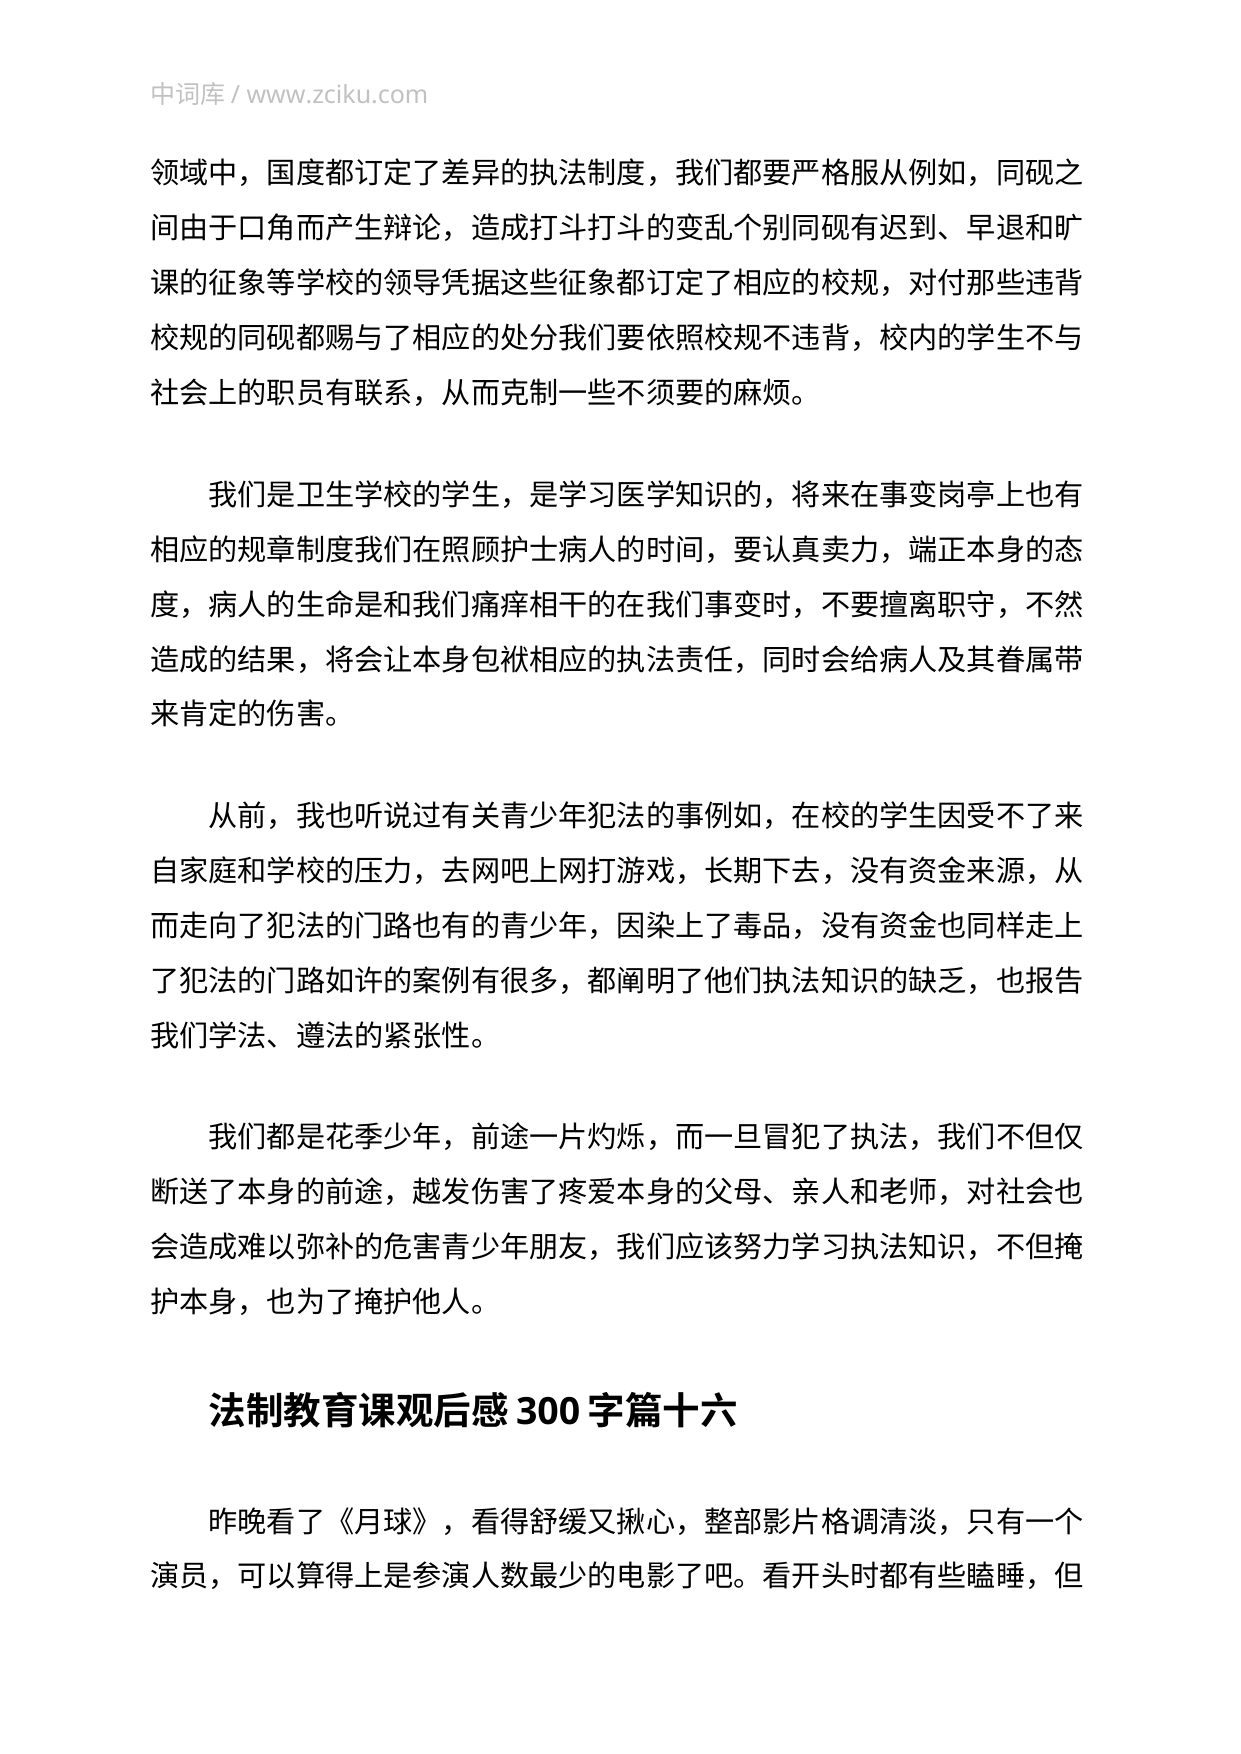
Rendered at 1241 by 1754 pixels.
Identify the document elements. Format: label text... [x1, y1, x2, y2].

text 从前，我也听说过有关青少年犯法的事例如，在校的学生因受不了来自家庭和学校的压力，去网吧上网打游戏，长期下去，没有资金来源，从而走向了犯法的门路也有的青少年，因染上了毒品，没有资金也同样走上了犯法的门路如许的案例有很多，都阐明了他们执法知识的缺乏，也报告我们学法、遵法的紧张性。 [150, 793, 1090, 1054]
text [150, 150, 1090, 412]
text 我们都是花季少年，前途一片灼烁，而一旦冒犯了执法，我们不但仅断送了本身的前途，越发伤害了疼爱本身的父母、亲人和老师，对社会也会造成难以弥补的危害青少年朋友，我们应该努力学习执法知识，不但掩护本身，也为了掩护他人。 [150, 1114, 1090, 1321]
text 我们是卫生学校的学生，是学习医学知识的，将来在事变岗亭上也有相应的规章制度我们在照顾护士病人的时间，要认真卖力，端正本身的态度，病人的生命是和我们痛痒相干的在我们事变时，不要擅离职守，不然造成的结果，将会让本身包袱相应的执法责任，同时会给病人及其眷属带来肯定的伤害。 [150, 471, 1090, 733]
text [150, 1498, 1090, 1595]
text 法制教育课观后感300字篇十六 [150, 1381, 1090, 1435]
